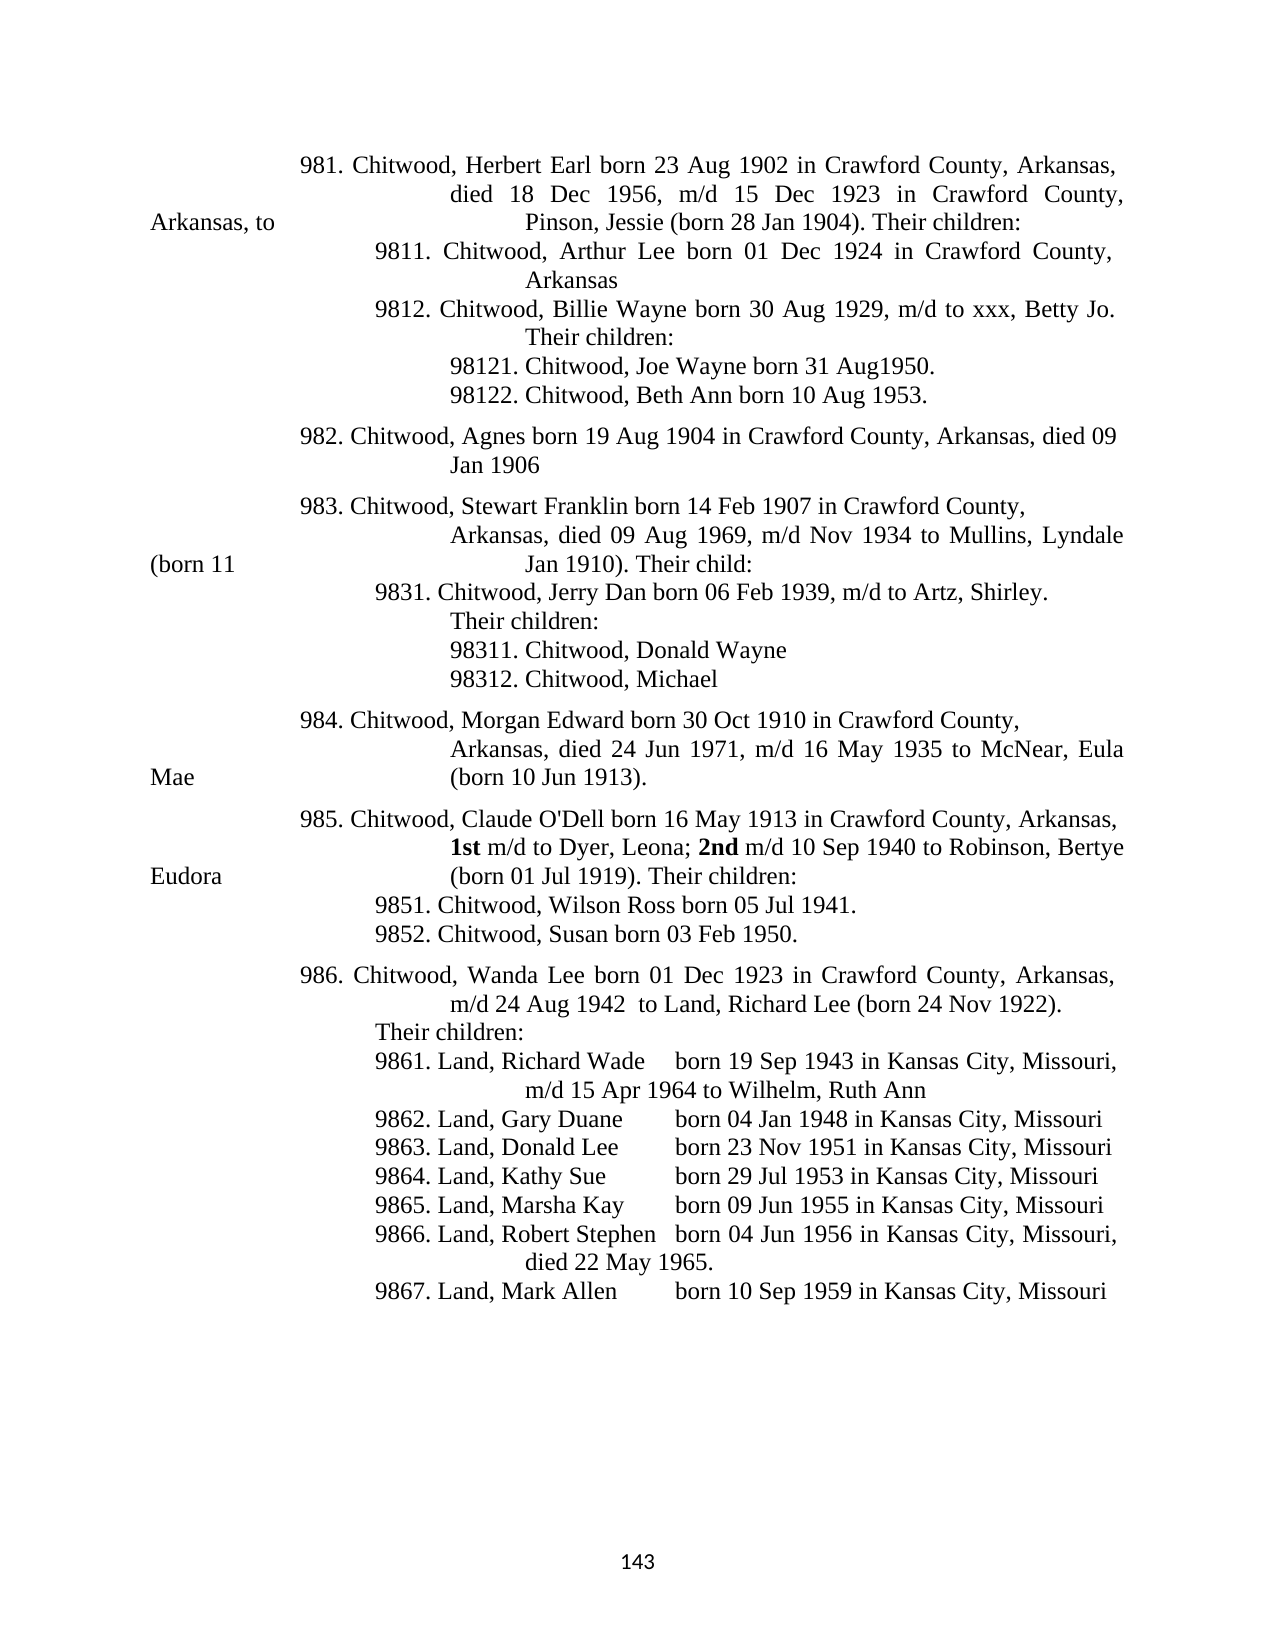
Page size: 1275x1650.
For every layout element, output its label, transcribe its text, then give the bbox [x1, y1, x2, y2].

text 98122. Chitwood, Beth Ann born 10 Aug 1953. [150, 380, 1125, 409]
text 9851. Chitwood, Wilson Ross born 05 Jul 1941. [150, 890, 1125, 919]
text 9866. Land, Robert Stephen born 04 Jun 1956 in Kansas City, Missouri, died 22 May 1965. [150, 1219, 1125, 1276]
text 9831. Chitwood, Jerry Dan born 06 Feb 1939, m/d to Artz, Shirley. [150, 577, 1125, 606]
text 9861. Land, Richard Wade born 19 Sep 1943 in Kansas City, Missouri, m/d 15 Apr 1964 to Wilhelm, Ruth Ann [150, 1046, 1125, 1104]
text 9867. Land, Mark Allen born 10 Sep 1959 in Kansas City, Missouri [150, 1276, 1125, 1305]
text 986. Chitwood, Wanda Lee born 01 Dec 1923 in Crawford County, Arkansas, m/d 24 Aug 1942 to Land, Richard Lee (born 24 Nov 1922). [150, 960, 1125, 1017]
text 9864. Land, Kathy Sue born 29 Jul 1953 in Kansas City, Missouri [150, 1161, 1125, 1190]
text 98121. Chitwood, Joe Wayne born 31 Aug1950. [150, 351, 1125, 380]
text 9862. Land, Gary Duane born 04 Jan 1948 in Kansas City, Missouri [150, 1104, 1125, 1132]
text 98312. Chitwood, Michael [150, 664, 1125, 692]
text 982. Chitwood, Agnes born 19 Aug 1904 in Crawford County, Arkansas, died 09 Jan 1906 [150, 421, 1125, 479]
text 9812. Chitwood, Billie Wayne born 30 Aug 1929, m/d to xxx, Betty Jo. Their children: [150, 294, 1125, 351]
text 9811. Chitwood, Arthur Lee born 01 Dec 1924 in Crawford County, Arkansas [150, 236, 1125, 294]
text 984. Chitwood, Morgan Edward born 30 Oct 1910 in Crawford County, Arkansas, died 24 Jun 1971, m/d 16 May 1935 to McNear, Eula Mae (born 10 Jun 1913). [150, 705, 1125, 791]
text Their children: [150, 1017, 1125, 1046]
text Their children: [150, 606, 1125, 635]
text 983. Chitwood, Stewart Franklin born 14 Feb 1907 in Crawford County, Arkansas, died 09 Aug 1969, m/d Nov 1934 to Mullins, Lyndale (born 11 Jan 1910). Their child: [150, 491, 1125, 577]
text 9852. Chitwood, Susan born 03 Feb 1950. [150, 919, 1125, 947]
text 98311. Chitwood, Donald Wayne [150, 635, 1125, 664]
text 9863. Land, Donald Lee born 23 Nov 1951 in Kansas City, Missouri [150, 1132, 1125, 1161]
text 981. Chitwood, Herbert Earl born 23 Aug 1902 in Crawford County, Arkansas, died 18 Dec 1956, m/d 15 Dec 1923 in Crawford County, Arkansas, to Pinson, Jessie (born 28 Jan 1904). Their children: [150, 150, 1125, 236]
text 985. Chitwood, Claude O'Dell born 16 May 1913 in Crawford County, Arkansas, 1st m/d to Dyer, Leona; 2nd m/d 10 Sep 1940 to Robinson, Bertye Eudora (born 01 Jul 1919). Their children: [150, 804, 1125, 890]
text 9865. Land, Marsha Kay born 09 Jun 1955 in Kansas City, Missouri [150, 1190, 1125, 1219]
